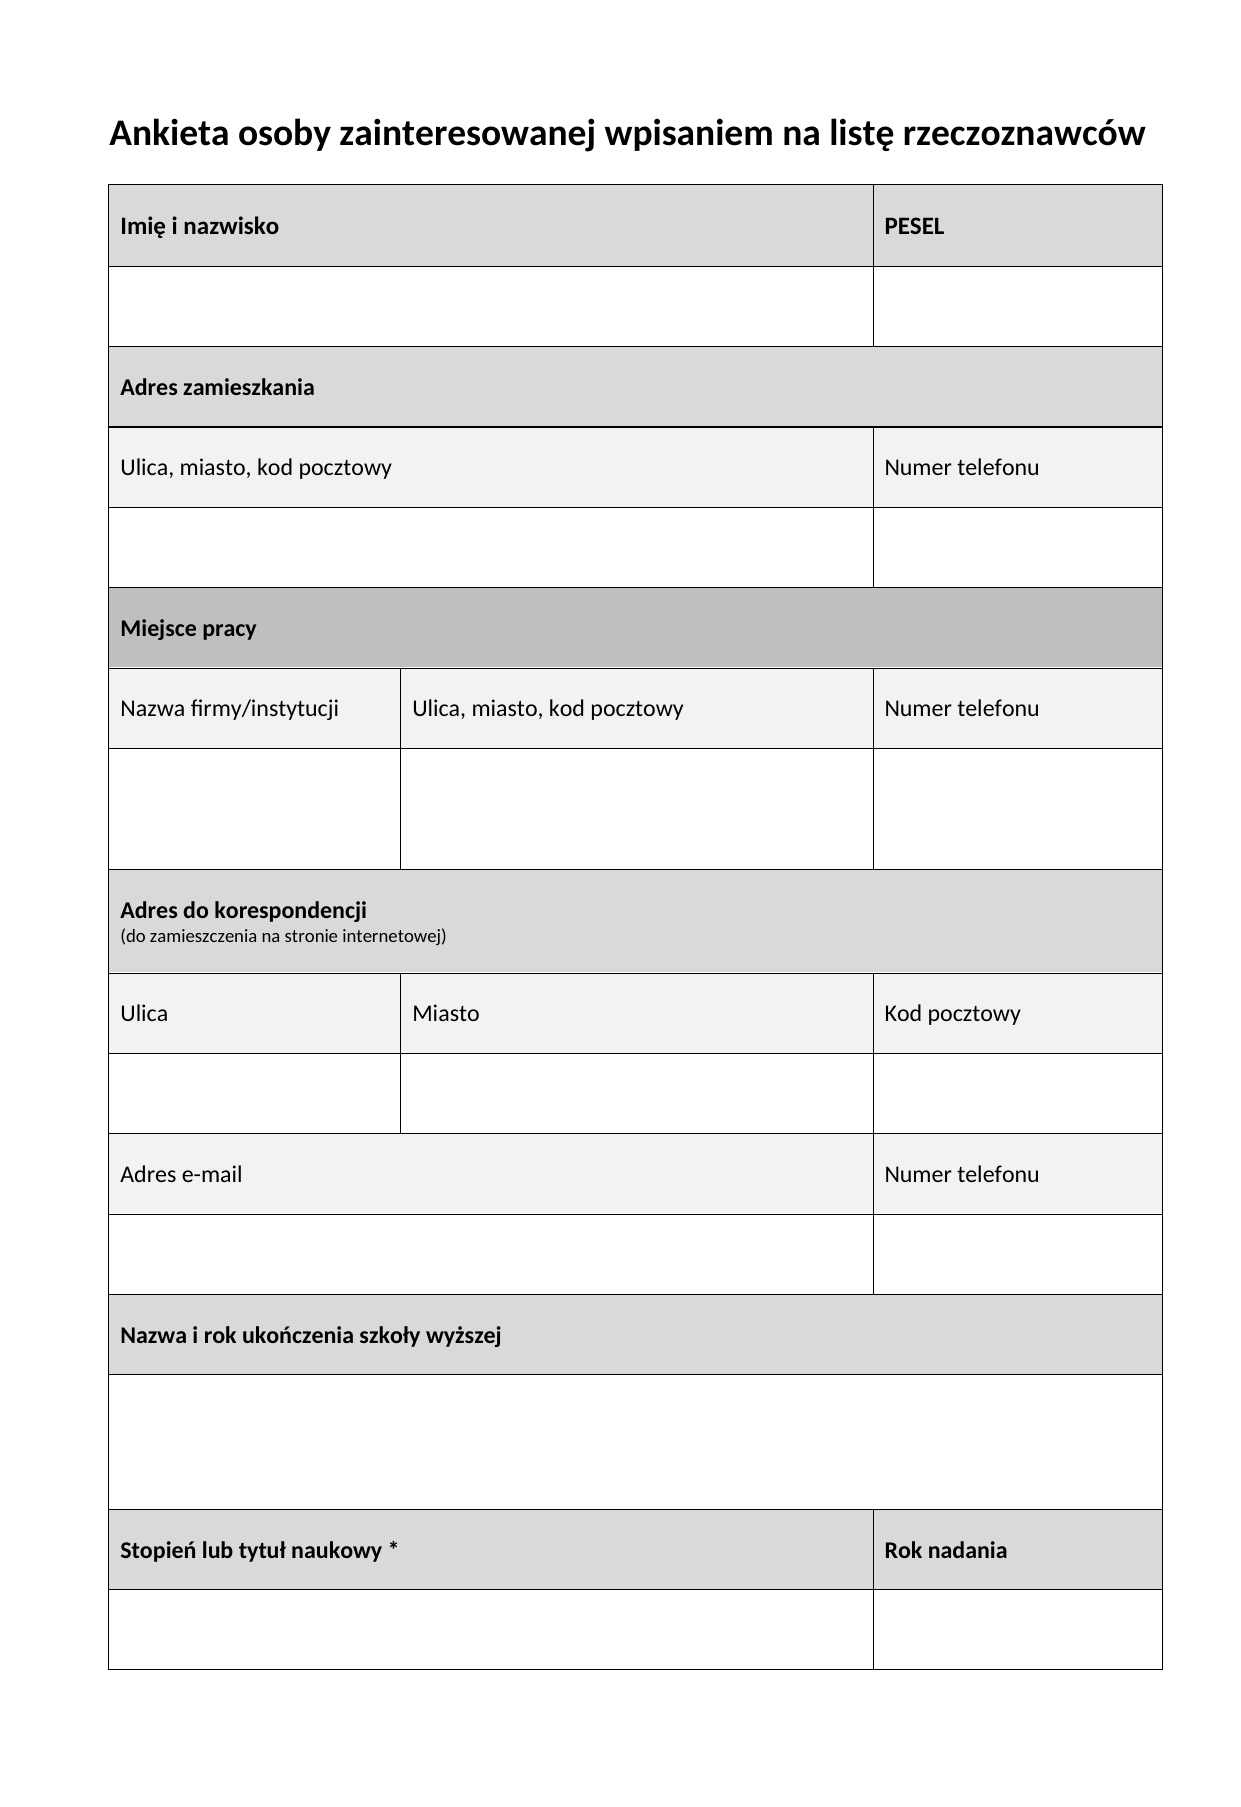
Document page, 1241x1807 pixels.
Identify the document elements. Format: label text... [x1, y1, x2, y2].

table_cell [109, 1215, 873, 1294]
table_cell [109, 267, 873, 346]
table_cell Nazwa firmy/instytucji [109, 669, 400, 748]
table_cell [874, 1215, 1162, 1294]
table_cell [109, 1054, 400, 1133]
table_header Imię i nazwisko [109, 185, 873, 266]
table_header PESEL [874, 185, 1162, 266]
table_cell Kod pocztowy [874, 974, 1162, 1053]
table_cell Numer telefonu [874, 428, 1162, 507]
table_cell Miejsce pracy [109, 588, 1162, 667]
table_cell [401, 749, 873, 869]
table_cell [109, 1590, 873, 1669]
table_cell Numer telefonu [874, 1134, 1162, 1213]
table_cell Ulica [109, 974, 400, 1053]
table_cell Rok nadania [874, 1510, 1162, 1589]
table_cell [874, 267, 1162, 346]
table_cell Stopień lub tytuł naukowy * [109, 1510, 873, 1589]
table_cell Numer telefonu [874, 669, 1162, 748]
table_cell [109, 508, 873, 587]
table_cell [109, 1375, 1162, 1509]
table_cell Adres zamieszkania [109, 347, 1162, 426]
table_cell Ulica, miasto, kod pocztowy [401, 669, 873, 748]
table_cell [874, 1054, 1162, 1133]
table_cell [874, 1590, 1162, 1669]
table_cell Ulica, miasto, kod pocztowy [109, 428, 873, 507]
table_cell Adres do korespondencji (do zamieszczenia na stronie internetowej) [109, 870, 1162, 972]
table_cell [401, 1054, 873, 1133]
table_cell Nazwa i rok ukończenia szkoły wyższej [109, 1295, 1162, 1374]
subtitle Ankieta osoby zainteresowanej wpisaniem na listę rzeczoznawców [108, 109, 1148, 155]
table_cell Adres e-mail [109, 1134, 873, 1213]
table_cell [874, 749, 1162, 869]
table_cell [874, 508, 1162, 587]
table_cell Miasto [401, 974, 873, 1053]
table_cell [109, 749, 400, 869]
